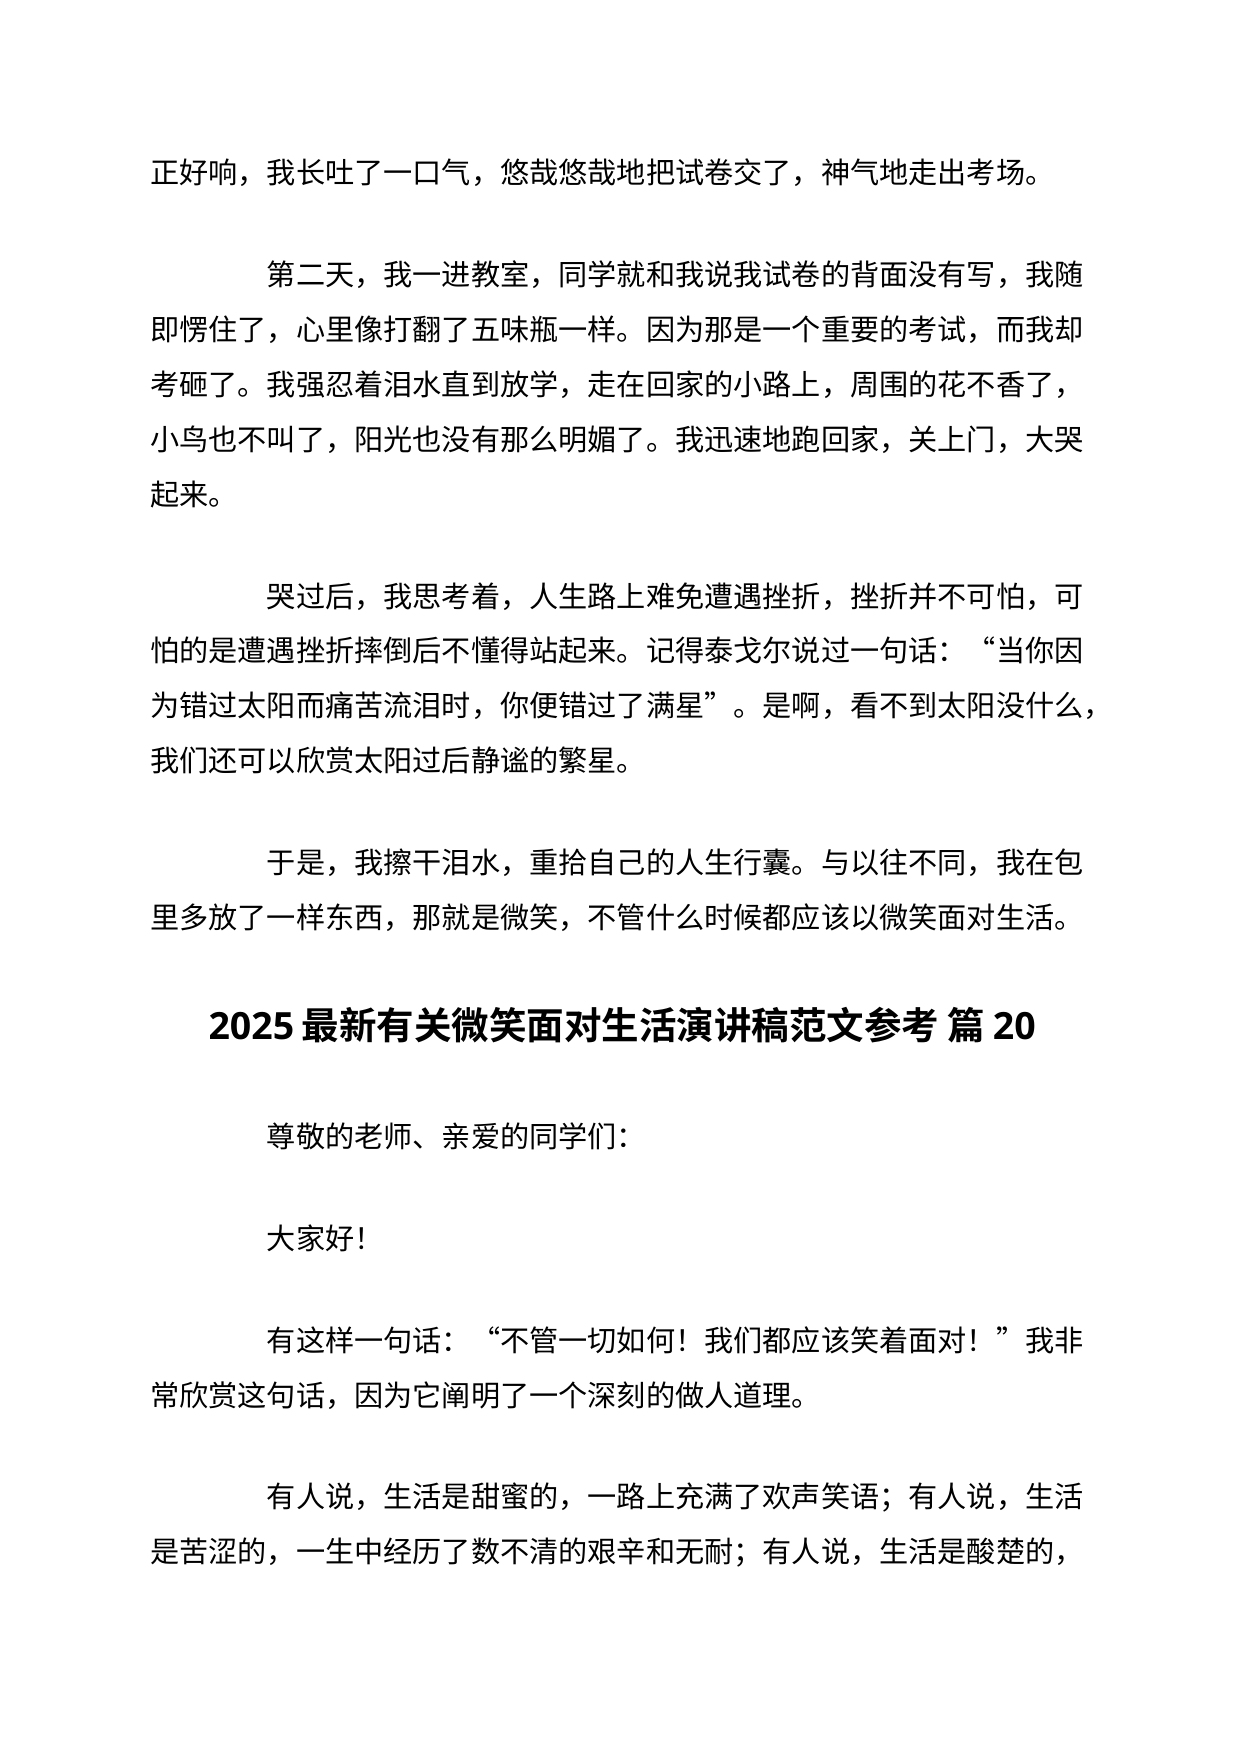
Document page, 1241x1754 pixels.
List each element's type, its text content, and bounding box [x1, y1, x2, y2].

text 有这样一句话：“不管一切如何！我们都应该笑着面对！”我非常欣赏这句话，因为它阐明了一个深刻的做人道理。 [150, 1317, 1090, 1414]
text 大家好！ [150, 1216, 1090, 1258]
text 2025最新有关微笑面对生活演讲稿范文参考 篇20 [150, 996, 1090, 1051]
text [150, 150, 1090, 192]
text 于是，我擦干泪水，重拾自己的人生行囊。与以往不同，我在包里多放了一样东西，那就是微笑，不管什么时候都应该以微笑面对生活。 [150, 839, 1090, 937]
text 尊敬的老师、亲爱的同学们： [150, 1114, 1090, 1156]
text 哭过后，我思考着，人生路上难免遭遇挫折，挫折并不可怕，可怕的是遭遇挫折摔倒后不懂得站起来。记得泰戈尔说过一句话：“当你因为错过太阳而痛苦流泪时，你便错过了满星”。是啊，看不到太阳没什么，我们还可以欣赏太阳过后静谧的繁星。 [150, 573, 1090, 780]
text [150, 1474, 1090, 1571]
text 第二天，我一进教室，同学就和我说我试卷的背面没有写，我随即愣住了，心里像打翻了五味瓶一样。因为那是一个重要的考试，而我却考砸了。我强忍着泪水直到放学，走在回家的小路上，周围的花不香了，小鸟也不叫了，阳光也没有那么明媚了。我迅速地跑回家，关上门，大哭起来。 [150, 252, 1090, 514]
